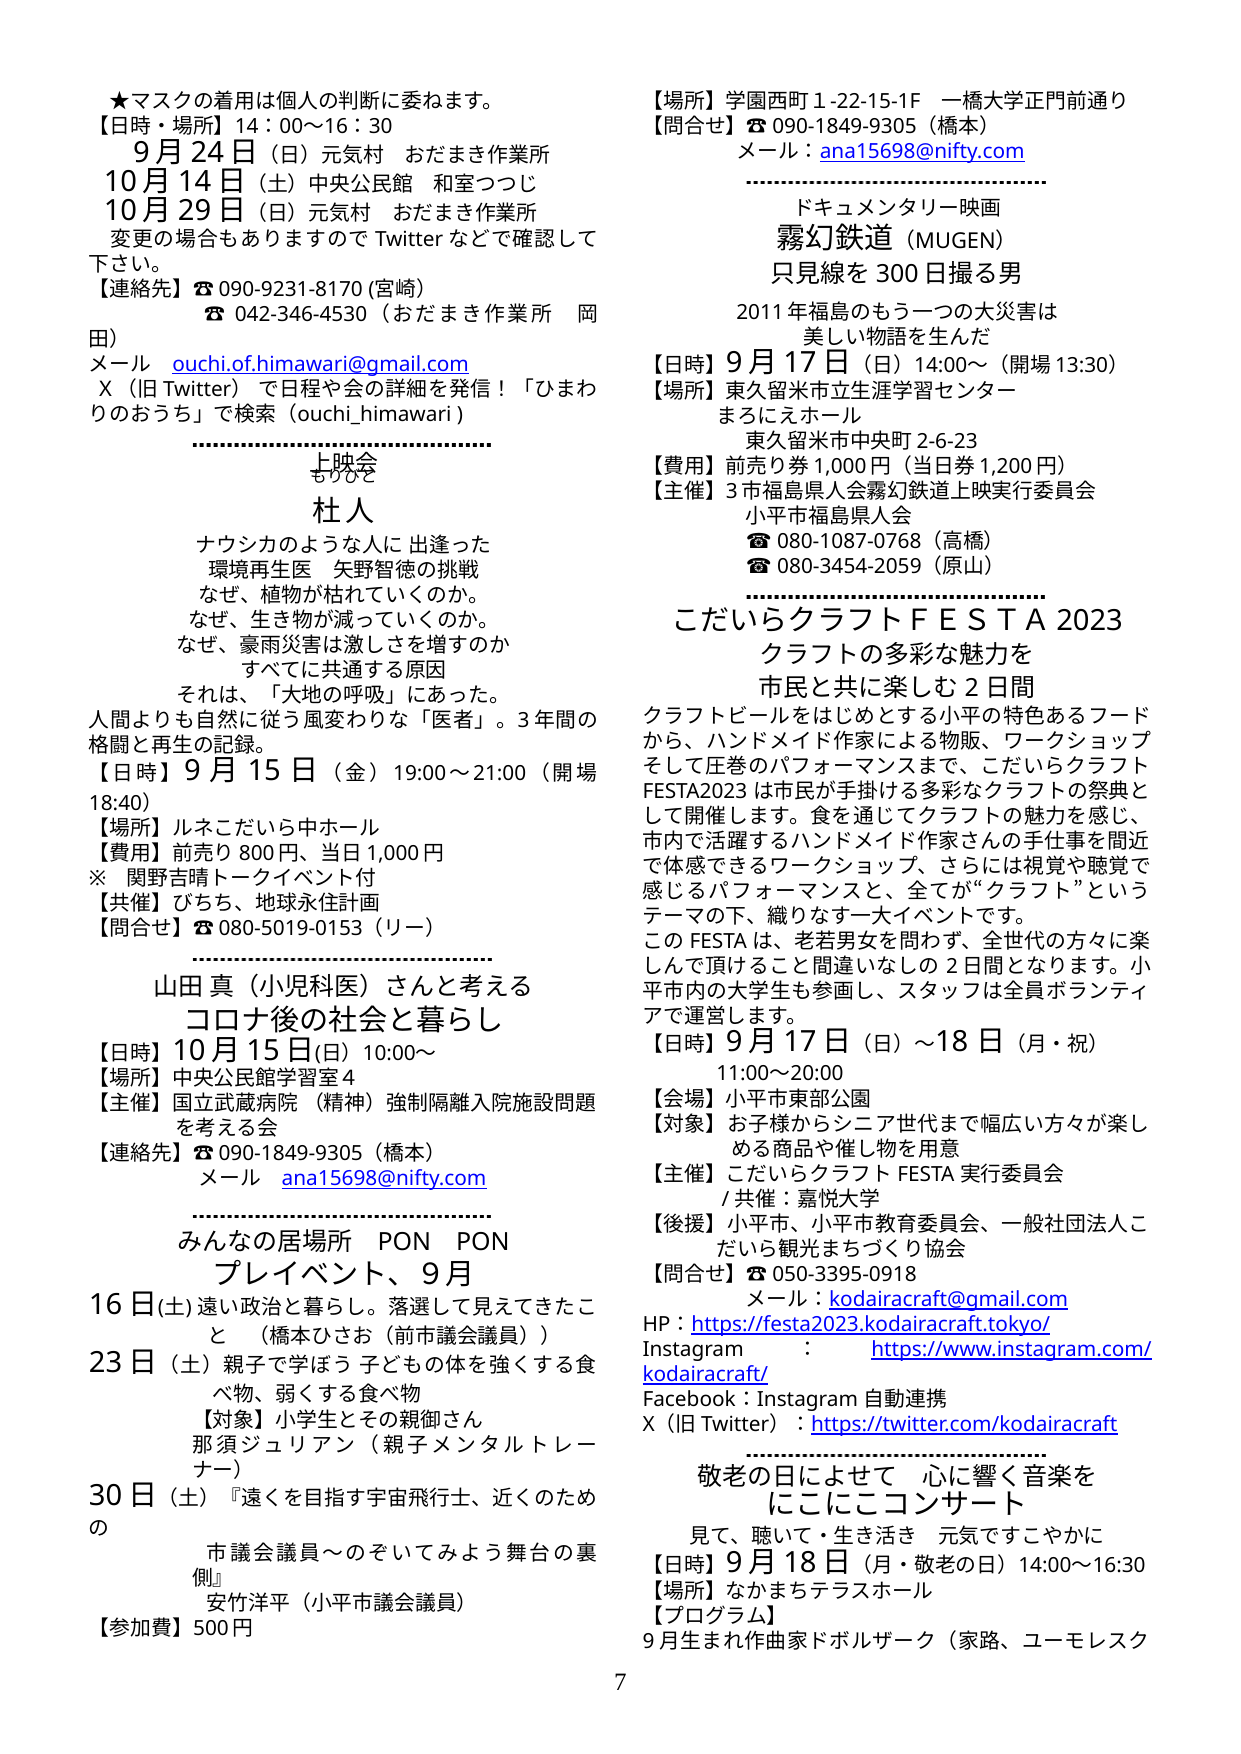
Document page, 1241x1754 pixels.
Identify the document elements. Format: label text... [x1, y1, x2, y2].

text / 共催：嘉悦大学 [716, 1187, 1152, 1212]
text 市議会議員～のぞいてみよう舞台の裏側』 [192, 1541, 598, 1591]
text メール：ana15698@nifty.com [731, 139, 1152, 164]
text ☎ 080-3454-2059（原山） [746, 553, 1152, 578]
text それは、「大地の呼吸」にあった。 [89, 682, 598, 707]
text Instagram：https://www.instagram.com/kodairacraft/ [642, 1337, 1152, 1387]
text なぜ、豪雨災害は激しさを増すのか [89, 632, 598, 657]
text 10月29日（日）元気村 おだまき作業所 [103, 197, 598, 226]
text 小平市福島県人会 [746, 503, 1152, 528]
text 【日時】9月15日（金）19:00～21:00（開場18:40） [89, 757, 598, 816]
text 東久留米市中央町2-6-23 [746, 428, 1152, 453]
text 【場所】学園西町１-22-15-1F 一橋大学正門前通り [642, 89, 1152, 114]
text なぜ、生き物が減っていくのか。 [89, 607, 598, 632]
text 【場所】中央公民館学習室４ [89, 1066, 598, 1091]
text クラフトの多彩な魅力を [642, 637, 1152, 670]
text 11:00～20:00 [716, 1057, 1152, 1087]
text 【日時・場所】14：00～16：30 [89, 114, 598, 139]
text プレイベント、９月 [89, 1257, 598, 1291]
text 【連絡先】☎ 090-1849-9305（橋本） [89, 1141, 598, 1166]
text 【問合せ】☎ 050-3395-0918 [642, 1262, 1152, 1287]
text Facebook：Instagram 自動連携 [642, 1387, 1152, 1412]
text 見て、聴いて・生き活き 元気ですこやかに [642, 1520, 1152, 1549]
text 【連絡先】☎ 090-9231-8170 (宮崎） [89, 276, 598, 301]
text メール ana15698@nifty.com [177, 1166, 598, 1191]
text 安竹洋平（小平市議会議員） [207, 1591, 598, 1616]
text ☎ 042-346-4530（おだまき作業所 岡田） [89, 301, 598, 351]
text 10月14日（土）中央公民館 和室つつじ [103, 168, 598, 197]
text コロナ後の社会と暮らし [89, 1003, 598, 1037]
text クラフトビールをはじめとする小平の特色あるフードから、ハンドメイド作家による物販、ワークショップ、そして圧巻のパフォーマンスまで、こだいらクラフト FESTA2023 は市民が手掛ける多彩なクラフトの祭典として開催します。食を通じてクラフトの魅力を感じ、市内で活躍するハンドメイド作家さんの手仕事を間近で体感できるワークショップ、さらには視覚や聴覚で感じるパフォーマンスと、全てが“クラフト”というテーマの下、織りなす一大イベントです。 [642, 703, 1152, 928]
text X（旧 Twitter）：https://twitter.com/kodairacraft [642, 1412, 1152, 1437]
text 敬老の日によせて 心に響く音楽を [642, 1462, 1152, 1491]
text 【主催】3市福島県人会霧幻鉄道上映実行委員会 [642, 478, 1152, 503]
text 【費用】前売り800円、当日1,000円 [89, 841, 598, 866]
text ☎ 080-1087-0768（高橋） [746, 528, 1152, 553]
text 【費用】前売り券1,000円（当日券1,200円） [642, 453, 1152, 478]
text 30日（土）『遠くを目指す宇宙飛行士、近くのための [89, 1482, 598, 1541]
text 美しい物語を生んだ [642, 324, 1152, 349]
text にこにこコンサート [642, 1491, 1152, 1520]
text 【日時】10月15日(日）10:00～ [89, 1037, 598, 1066]
text 霧幻鉄道（MUGEN） [642, 222, 1152, 255]
text ナウシカのような人に 出逢った [89, 532, 598, 557]
text ★マスクの着用は個人の判断に委ねます。 [89, 89, 598, 114]
text 市民と共に楽しむ 2 日間 [642, 670, 1152, 703]
text 【日時】9月17日（日）14:00～（開場13:30） [642, 349, 1152, 378]
text 環境再生医 矢野智徳の挑戦 [89, 557, 598, 582]
text こだいらクラフトＦＥＳＴＡ2023 [642, 603, 1152, 637]
text 【主催】こだいらクラフト FESTA 実行委員会 [642, 1162, 1152, 1187]
text すべてに共通する原因 [89, 657, 598, 682]
text 【対象】お子様からシニア世代まで幅広い方々が楽しめる商品や催し物を用意 [642, 1112, 1152, 1162]
text 那須ジュリアン（親子メンタルトレーナー） [192, 1432, 598, 1482]
text 【対象】小学生とその親御さん [192, 1407, 598, 1432]
text 2011年福島のもう一つの大災害は [642, 299, 1152, 324]
picture [746, 595, 1048, 599]
text 人間よりも自然に従う風変わりな「医者」。3年間の格闘と再生の記録。 [89, 707, 598, 757]
text Ｘ（旧Twitter） で日程や会の詳細を発信！「ひまわりのおうち」で検索（ouchi_himawari ) [89, 376, 598, 426]
text 【問合せ】☎ 080-5019-0153（リー） [89, 916, 598, 941]
text 【主催】国立武蔵病院 （精神）強制隔離入院施設問題を考える会 [89, 1091, 598, 1141]
text 山田 真（小児科医）さんと考える [89, 966, 598, 1003]
text ドキュメンタリー映画 [642, 189, 1152, 222]
text 9月生まれ作曲家ドボルザーク（家路、ユーモレスク他）の名曲とアンサンブル、平井康三郎（平城山、ゆりかご他）、ガーシュイン（サマータイム他） [642, 1628, 1152, 1653]
text 【日時】9月17日（日）～18 日（月・祝） [642, 1028, 1152, 1057]
text 23日（土）親子で学ぼう 子どもの体を強くする食べ物、弱くする食べ物 [89, 1349, 598, 1407]
text 【プログラム】 [642, 1603, 1152, 1628]
text 【場所】なかまちテラスホール [642, 1578, 1152, 1603]
text 【後援】小平市、小平市教育委員会、一般社団法人こだいら観光まちづくり協会 [642, 1212, 1152, 1262]
text この FESTA は、老若男女を問わず、全世代の方々に楽しんで頂けること間違いなしの 2日間となります。小平市内の大学生も参画し、スタッフは全員ボランティアで運営します。 [642, 928, 1152, 1028]
text 【場所】ルネこだいら中ホール [89, 816, 598, 841]
text 9月24日（日）元気村 おだまき作業所 [133, 139, 598, 168]
text 【日時】9月18日（月・敬老の日）14:00～16:30 [642, 1549, 1152, 1578]
list 関野吉晴トークイベント付 [89, 866, 598, 891]
text 【場所】東久留米市立生涯学習センター [642, 378, 1152, 403]
text 【参加費】500円 [89, 1616, 598, 1641]
picture [192, 443, 494, 447]
text 【会場】小平市東部公園 [642, 1087, 1152, 1112]
text まろにえホール [716, 403, 1152, 428]
text なぜ、植物が枯れていくのか。 [89, 582, 598, 607]
text 変更の場合もありますのでTwitterなどで確認して下さい。 [89, 226, 598, 276]
text 上映会 [89, 451, 598, 476]
text HP：https://festa2023.kodairacraft.tokyo/ [642, 1312, 1152, 1337]
text 只見線を300日撮る男 [642, 255, 1152, 289]
text みんなの居場所 PON PON [89, 1224, 598, 1257]
text メール ouchi.of.himawari@gmail.com [89, 351, 598, 376]
text 16日(土) 遠い政治と暮らし。落選して見えてきたこと （橋本ひさお（前市議会議員）） [89, 1291, 598, 1349]
text メール：kodairacraft@gmail.com [746, 1287, 1152, 1312]
text 【共催】びちち、地球永住計画 [89, 891, 598, 916]
text 【問合せ】☎ 090-1849-9305（橋本） [642, 114, 1152, 139]
